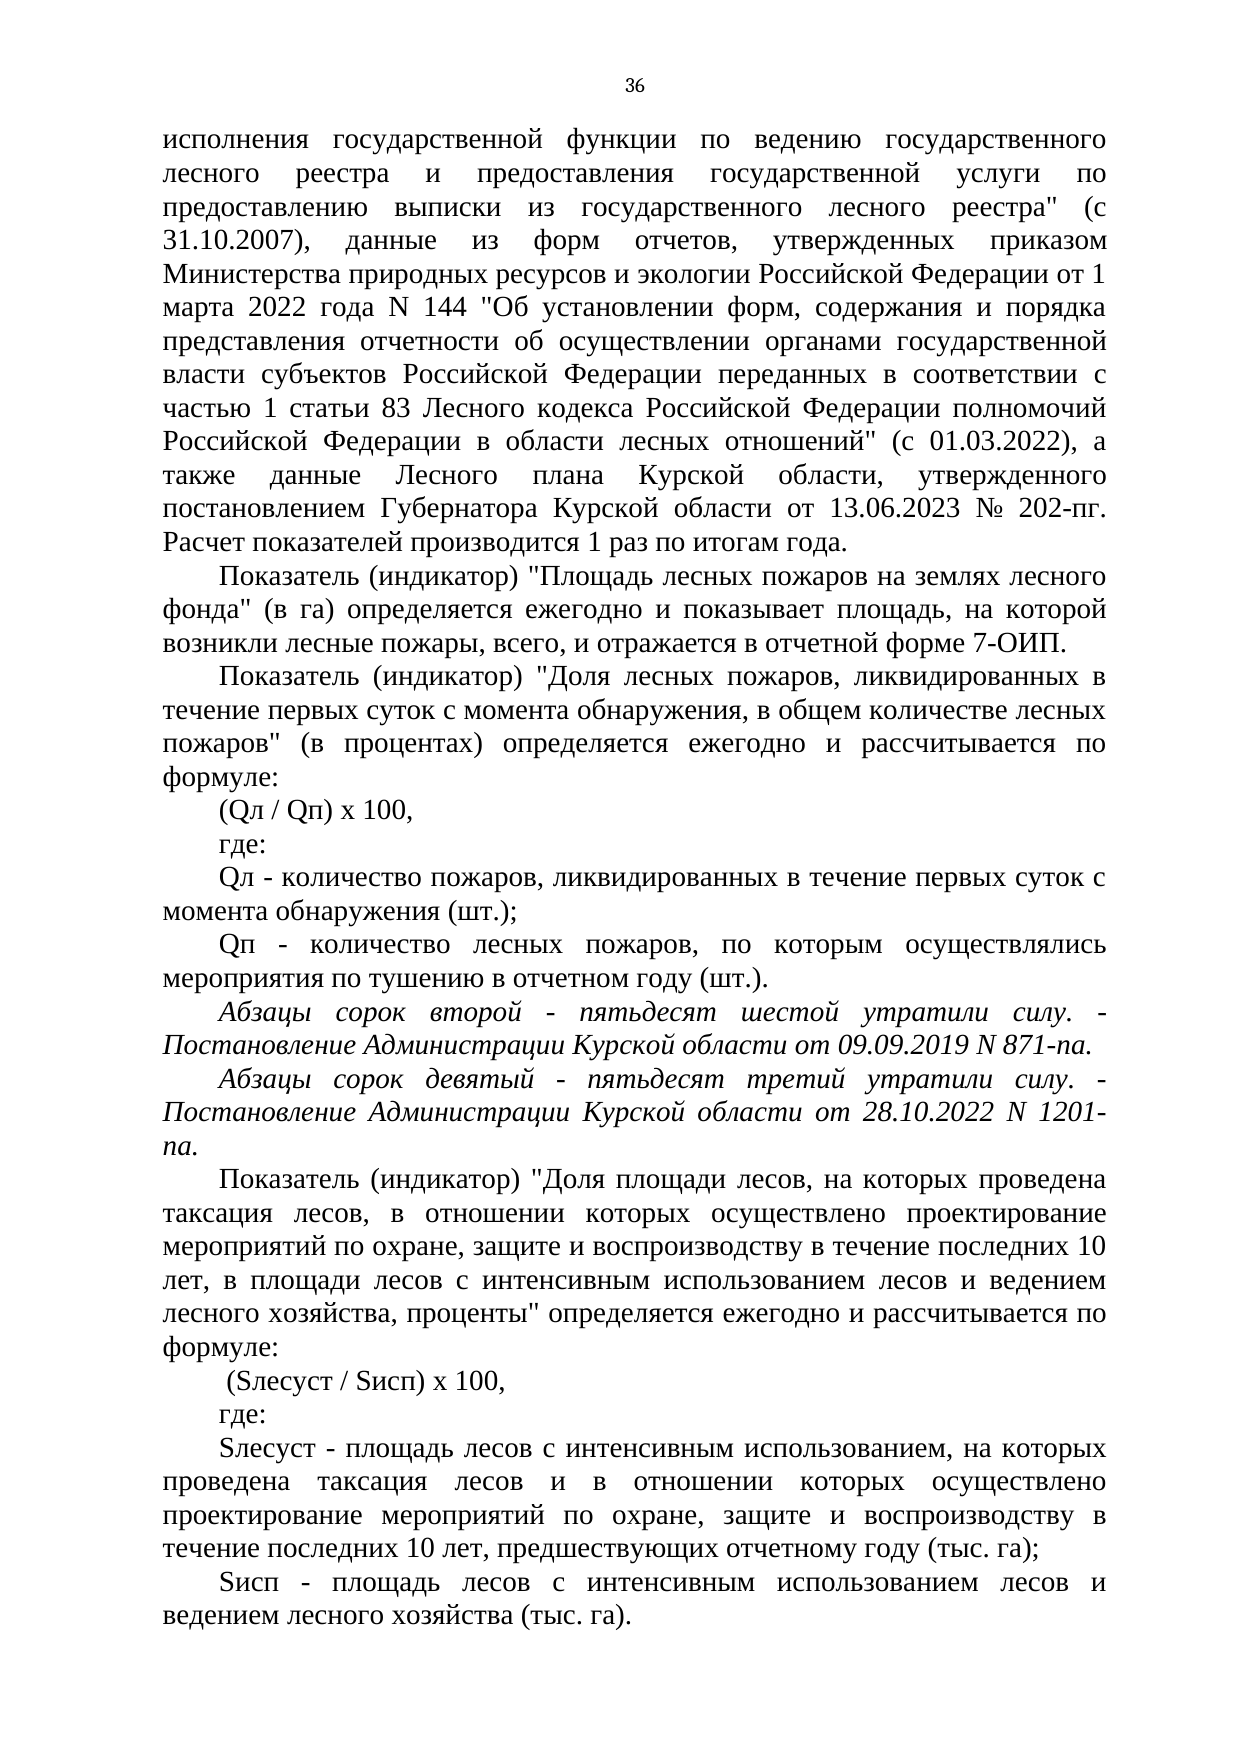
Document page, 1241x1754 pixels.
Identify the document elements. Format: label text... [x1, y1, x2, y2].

text Показатель (индикатор) "Доля площади лесов, на которых проведена таксация лесов, в отношении которых осуществлено проектирование мероприятий по охране, защите и воспроизводству в течение последних 10 лет, в площади лесов с интенсивным использованием лесов и ведением лесного хозяйства, проценты" определяется ежегодно и рассчитывается по формуле: [162, 1161, 1107, 1363]
text Абзацы сорок второй - пятьдесят шестой утратили силу. - Постановление Администрации Курской области от 09.09.2019 N 871-па. [162, 994, 1107, 1061]
text Qп - количество лесных пожаров, по которым осуществлялись мероприятия по тушению в отчетном году (шт.). [162, 927, 1107, 994]
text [162, 122, 1107, 558]
text Sисп - площадь лесов с интенсивным использованием лесов и ведением лесного хозяйства (тыс. га). [162, 1564, 1107, 1631]
text Абзацы сорок девятый - пятьдесят третий утратили силу. - Постановление Администрации Курской области от 28.10.2022 N 1201-па. [162, 1061, 1107, 1161]
text где: [162, 1396, 1107, 1430]
text Qл - количество пожаров, ликвидированных в течение первых суток с момента обнаружения (шт.); [162, 859, 1107, 927]
text Показатель (индикатор) "Доля лесных пожаров, ликвидированных в течение первых суток с момента обнаружения, в общем количестве лесных пожаров" (в процентах) определяется ежегодно и рассчитывается по формуле: [162, 658, 1107, 792]
text (Qл / Qп) x 100, [162, 792, 1107, 826]
text где: [162, 826, 1107, 859]
text Sлесуст - площадь лесов с интенсивным использованием, на которых проведена таксация лесов и в отношении которых осуществлено проектирование мероприятий по охране, защите и воспроизводству в течение последних 10 лет, предшествующих отчетному году (тыс. га); [162, 1430, 1107, 1564]
text Показатель (индикатор) "Площадь лесных пожаров на землях лесного фонда" (в га) определяется ежегодно и показывает площадь, на которой возникли лесные пожары, всего, и отражается в отчетной форме 7-ОИП. [162, 558, 1107, 658]
text (Sлесуст / Sисп) x 100, [162, 1363, 1107, 1396]
